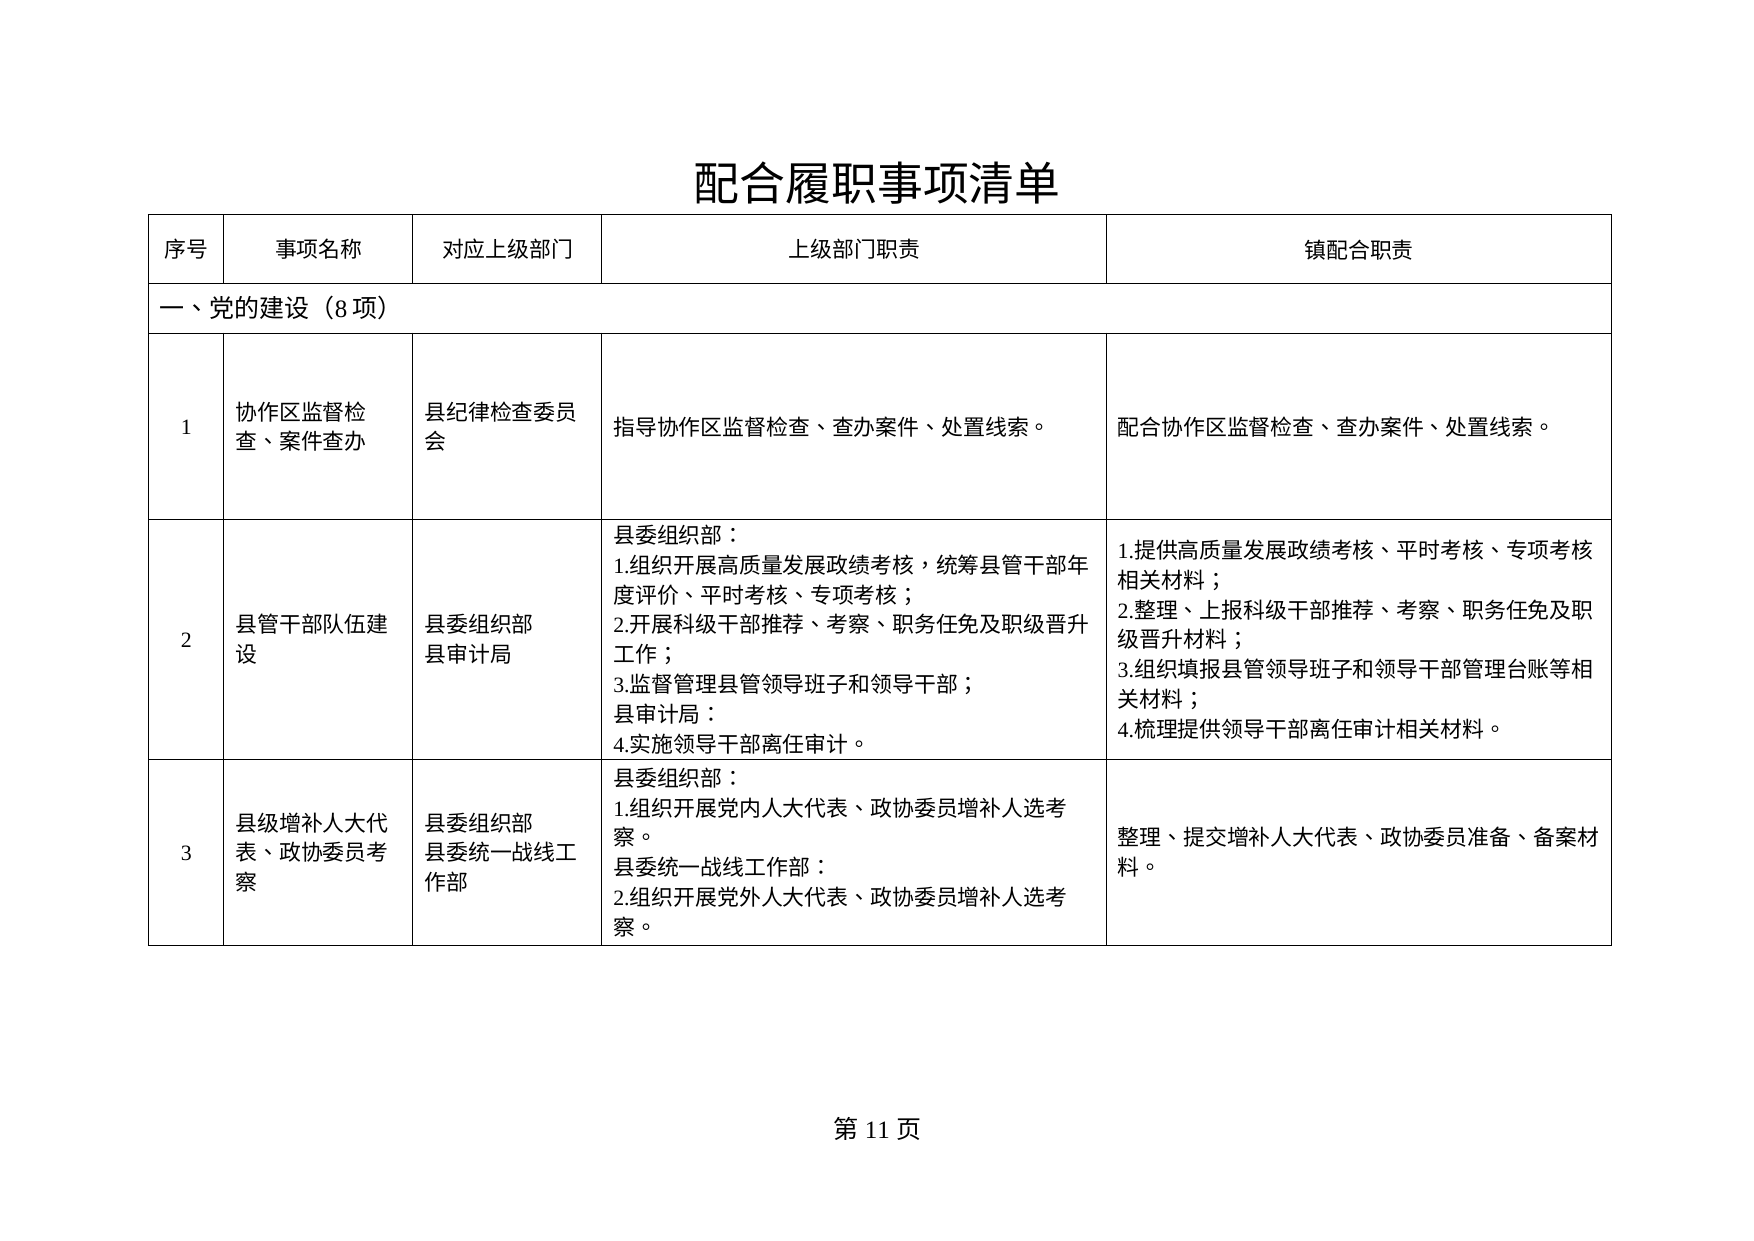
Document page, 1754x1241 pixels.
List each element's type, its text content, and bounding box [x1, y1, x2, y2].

table_cell 指导协作区监督检查、查办案件、处置线索。 [602, 334, 1106, 519]
table_cell 县级增补人大代表、政协委员考察 [224, 760, 412, 945]
table_cell 1.提供高质量发展政绩考核、平时考核、专项考核相关材料； 2.整理、上报科级干部推荐、考察、职务任免及职级晋升材料； 3.组织填报县管领导班子和领导干部管理台账等相关材料； 4.梳理提供领导干部离任审计相关材料。 [1107, 520, 1611, 758]
table_cell 县委组织部： 1.组织开展党内人大代表、政协委员增补人选考察。 县委统一战线工作部： 2.组织开展党外人大代表、政协委员增补人选考察。 [602, 760, 1106, 945]
table_cell 县管干部队伍建设 [224, 520, 412, 758]
table_cell 协作区监督检查、案件查办 [224, 334, 412, 519]
table_cell 整理、提交增补人大代表、政协委员准备、备案材料。 [1107, 760, 1611, 945]
table_cell 县委组织部 县委统一战线工作部 [413, 760, 601, 945]
table_header 上级部门职责 [602, 215, 1106, 283]
table_cell 3 [149, 760, 223, 945]
table_header 序号 [149, 215, 223, 283]
table_cell 配合协作区监督检查、查办案件、处置线索。 [1107, 334, 1611, 519]
table_header 镇配合职责 [1107, 215, 1611, 283]
table_cell 一、党的建设（8项） [149, 284, 1611, 333]
table_cell 县纪律检查委员会 [413, 334, 601, 519]
table_header 对应上级部门 [413, 215, 601, 283]
table_cell 县委组织部 县审计局 [413, 520, 601, 758]
table_cell 县委组织部： 1.组织开展高质量发展政绩考核，统筹县管干部年度评价、平时考核、专项考核； 2.开展科级干部推荐、考察、职务任免及职级晋升工作； 3.监督管理县管领导班子和领导干部； 县审计局： 4.实施领导干部离任审计。 [602, 520, 1106, 758]
table_cell 1 [149, 334, 223, 519]
subtitle 配合履职事项清单 [148, 148, 1606, 214]
table_cell 2 [149, 520, 223, 758]
table_header 事项名称 [224, 215, 412, 283]
